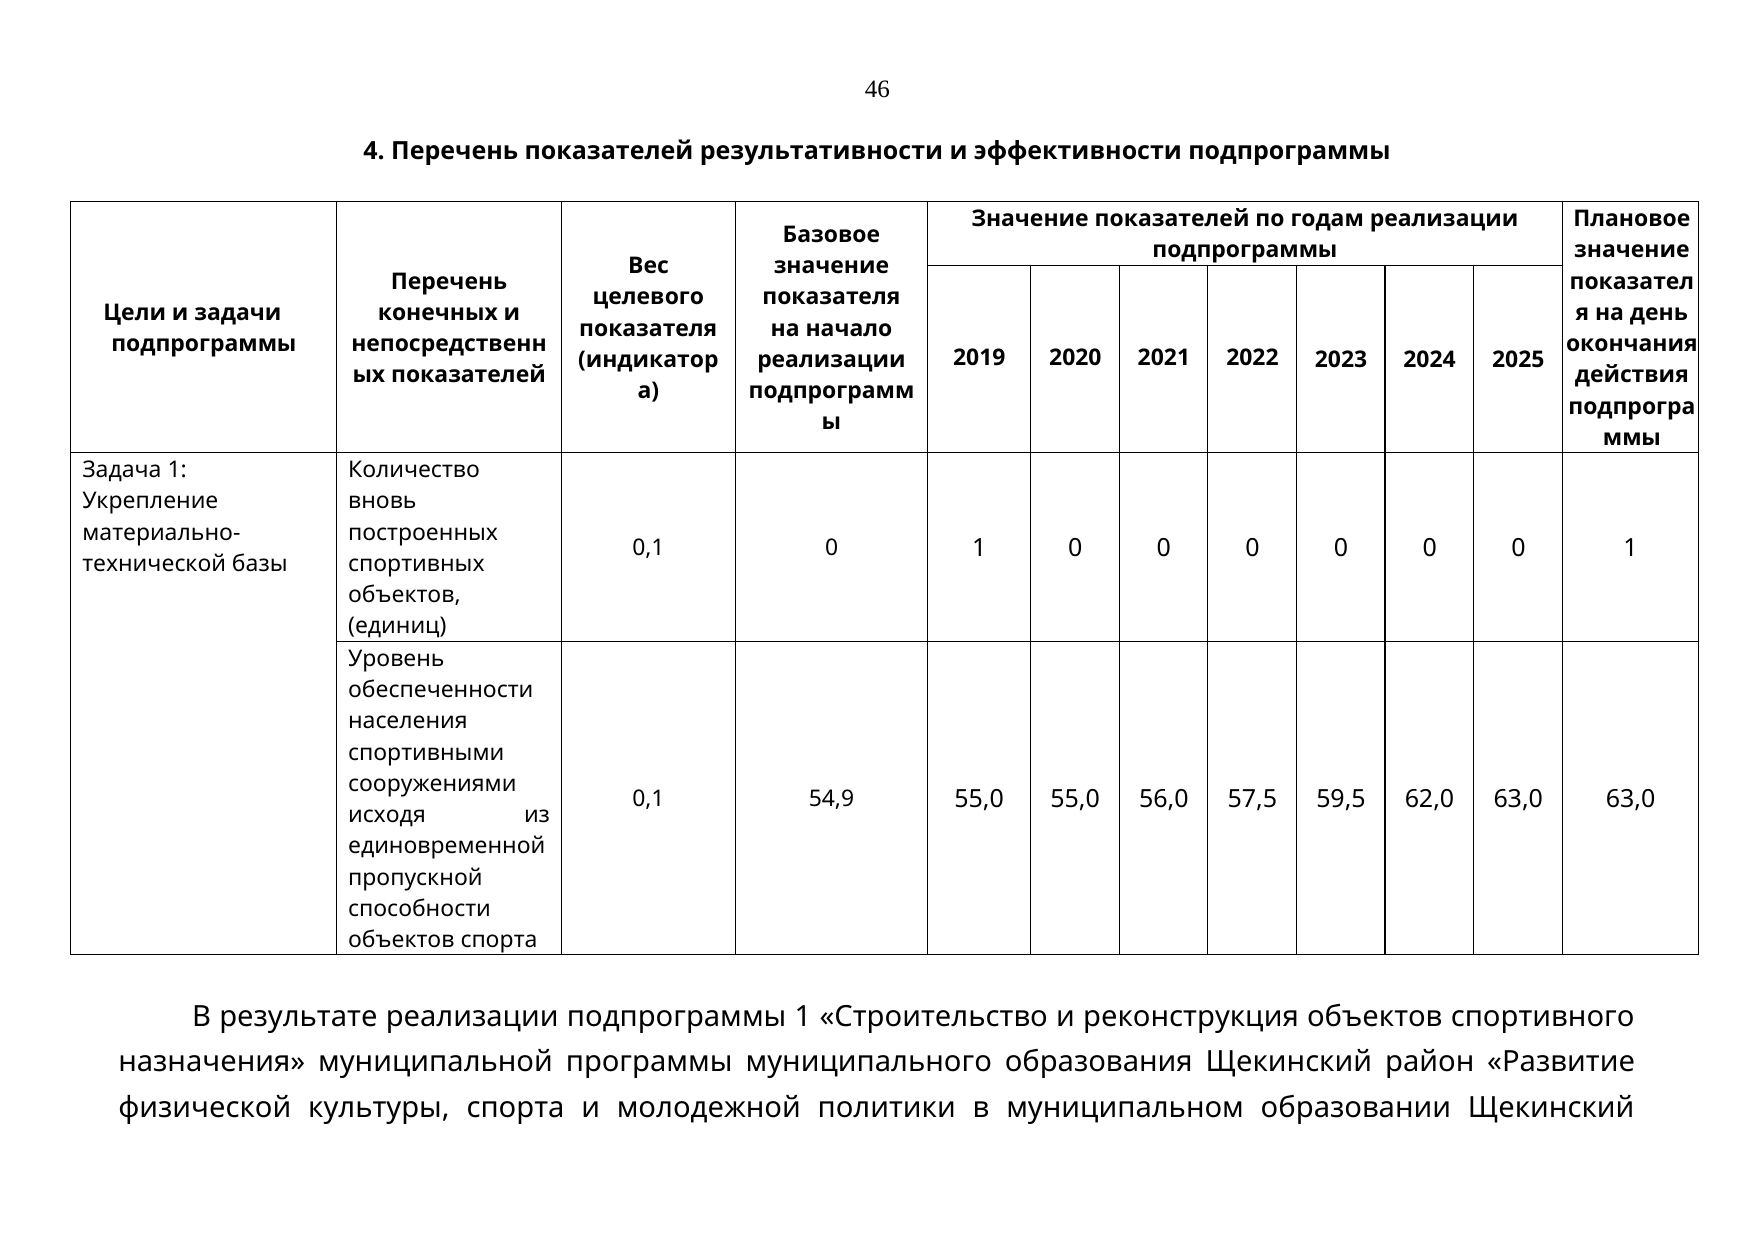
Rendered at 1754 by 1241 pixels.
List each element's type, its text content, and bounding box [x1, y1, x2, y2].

table_cell 63,0 [1474, 642, 1562, 954]
table_cell 62,0 [1386, 642, 1473, 954]
table_header Цели и задачи подпрограммы [71, 202, 336, 452]
table_cell Количество вновь построенных спортивных объектов, (единиц) [337, 453, 561, 641]
table_cell 0 [1031, 453, 1119, 641]
table_cell 0 [1297, 453, 1384, 641]
table_cell 2023 [1297, 266, 1384, 452]
table_cell 0 [1120, 453, 1207, 641]
table_cell 2021 [1120, 266, 1207, 452]
table_cell 0,1 [562, 642, 735, 954]
table_header Базовое значение показателя на начало реализации подпрограммы [736, 202, 927, 452]
table_cell 59,5 [1297, 642, 1384, 954]
table_cell 2019 [928, 266, 1030, 452]
table_cell 57,5 [1208, 642, 1296, 954]
table_header Значение показателей по годам реализации подпрограммы [928, 202, 1562, 264]
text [118, 995, 1636, 1126]
table_cell 55,0 [928, 642, 1030, 954]
table_cell 2020 [1031, 266, 1119, 452]
table_cell Уровень обеспеченности населения спортивными сооружениями исходя из единовременной пропускной способности объектов спорта [337, 642, 561, 954]
table_cell 56,0 [1120, 642, 1207, 954]
table_cell 0 [1386, 453, 1473, 641]
table_cell 0 [736, 453, 927, 641]
table_cell 2024 [1386, 266, 1473, 452]
table_header Плановое значение показателя на день окончания действия подпрограммы [1563, 202, 1698, 452]
table_header Вес целевого показателя (индикатора) [562, 202, 735, 452]
table_cell 1 [1563, 453, 1698, 641]
table_cell 2022 [1208, 266, 1296, 452]
table_cell 0 [1474, 453, 1562, 641]
table_cell 63,0 [1563, 642, 1698, 954]
table_cell 0 [1208, 453, 1296, 641]
table_cell 55,0 [1031, 642, 1119, 954]
table_header Перечень конечных и непосредственных показателей [337, 202, 561, 452]
table_cell 54,9 [736, 642, 927, 954]
text 4. Перечень показателей результативности и эффективности подпрограммы [118, 133, 1636, 167]
table_cell 0,1 [562, 453, 735, 641]
table_cell 1 [928, 453, 1030, 641]
table_cell 2025 [1474, 266, 1562, 452]
table_cell Задача 1: Укрепление материально-технической базы [71, 453, 336, 954]
